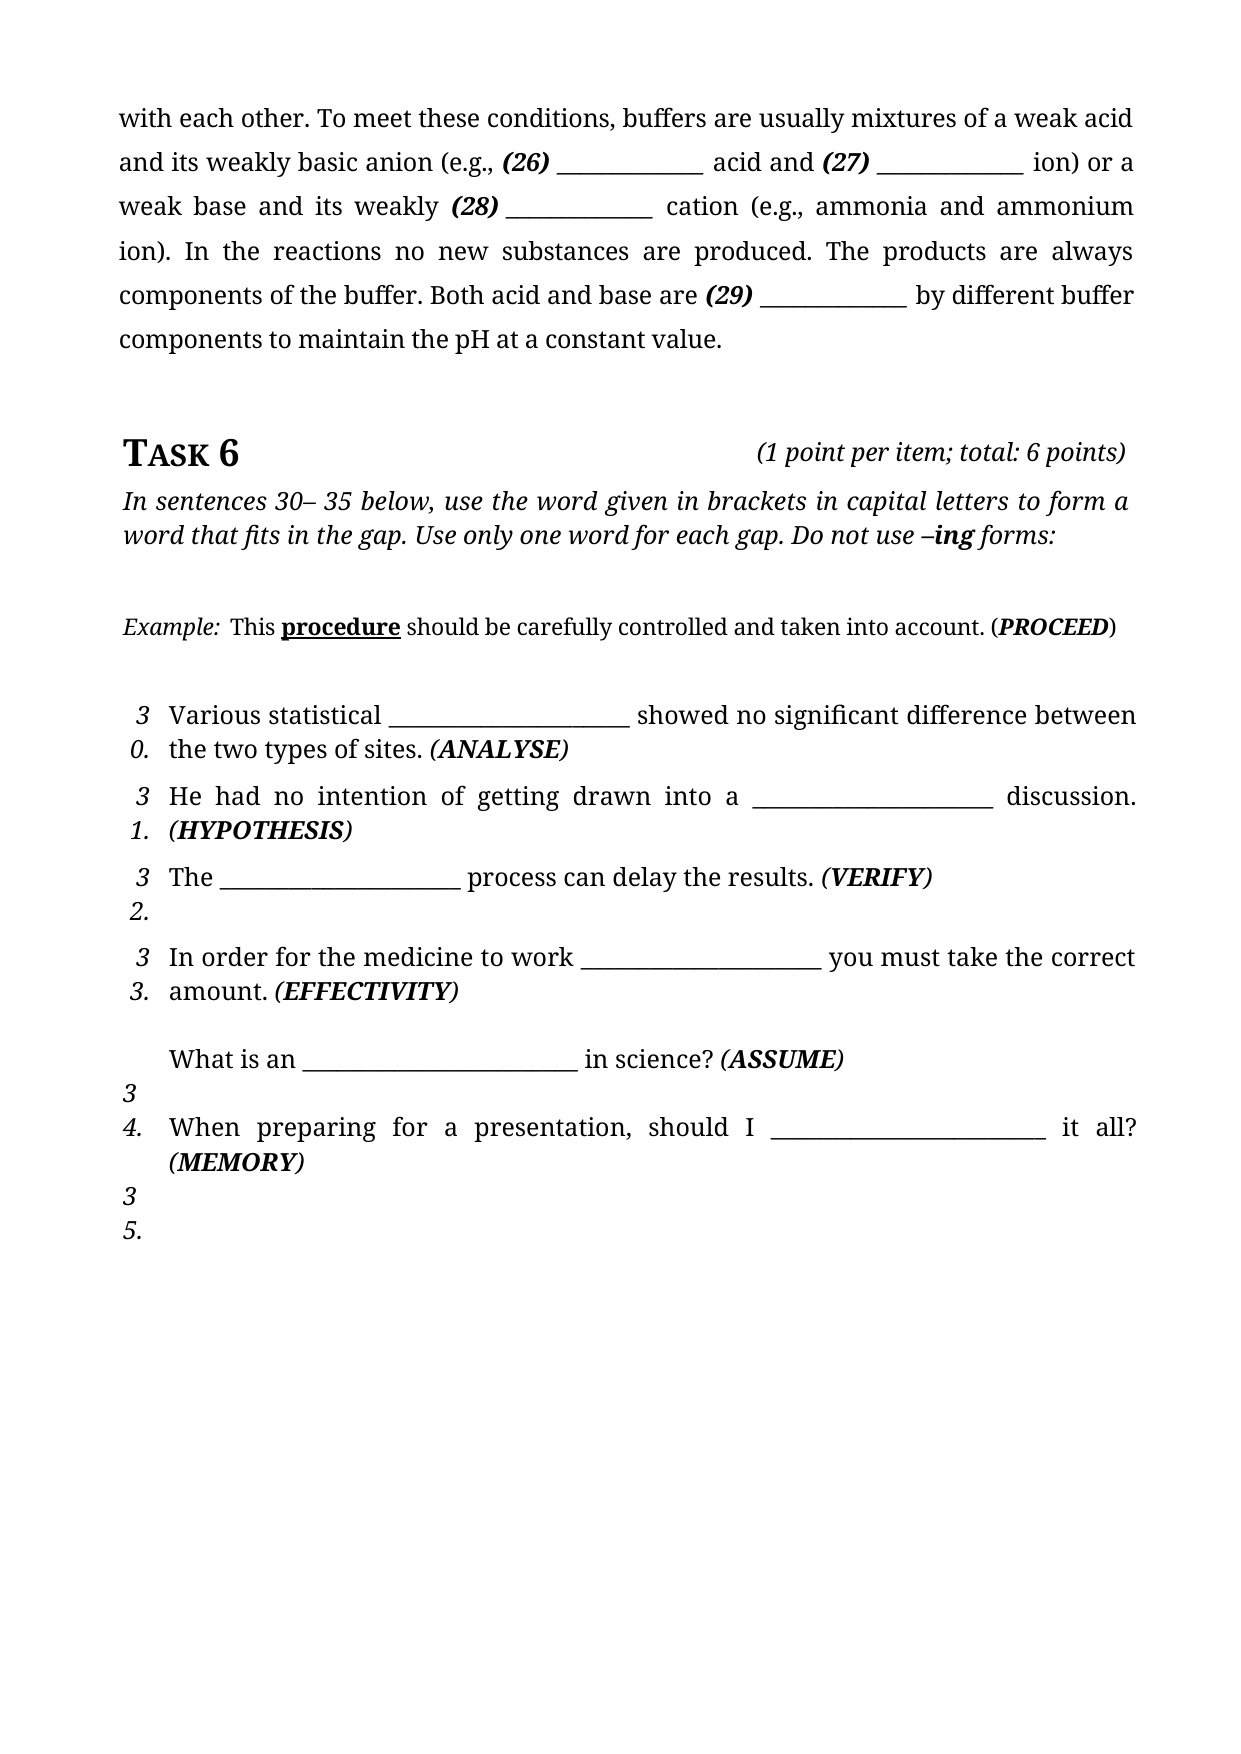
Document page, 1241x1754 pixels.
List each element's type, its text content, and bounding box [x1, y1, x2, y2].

table_cell In order for the medicine to work _____________________ you must take the correct amount. (effectivity) What is an ________________________ in science? (assume) When preparing for a presentation, should I ________________________ it all? (memory) [163, 940, 1140, 1246]
table_cell Various statistical _____________________ showed no significant difference between the two types of sites. (analyse) [163, 698, 1140, 778]
table_cell 30. [112, 698, 162, 778]
table_cell He had no intention of getting drawn into a _____________________ discussion. (hypothesis) [163, 779, 1140, 859]
table_header Task 6 [112, 420, 473, 483]
table_cell The _____________________ process can delay the results. (verify) [163, 859, 1140, 940]
table_cell In sentences 30– 35 below, use the word given in brackets in capital letters to form a word that fits in the gap. Use only one word for each gap. Do not use –ing forms: [112, 483, 1140, 610]
table_cell Example: This procedure should be carefully controlled and taken into account. (PROCEED) [112, 610, 1140, 698]
table_header (1 point per item; total: 6 points) [474, 420, 1140, 483]
table_cell 32. [112, 859, 162, 940]
table_cell 33. 34. 35. [112, 940, 162, 1246]
table_cell 31. [112, 779, 162, 859]
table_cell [112, 100, 1140, 364]
